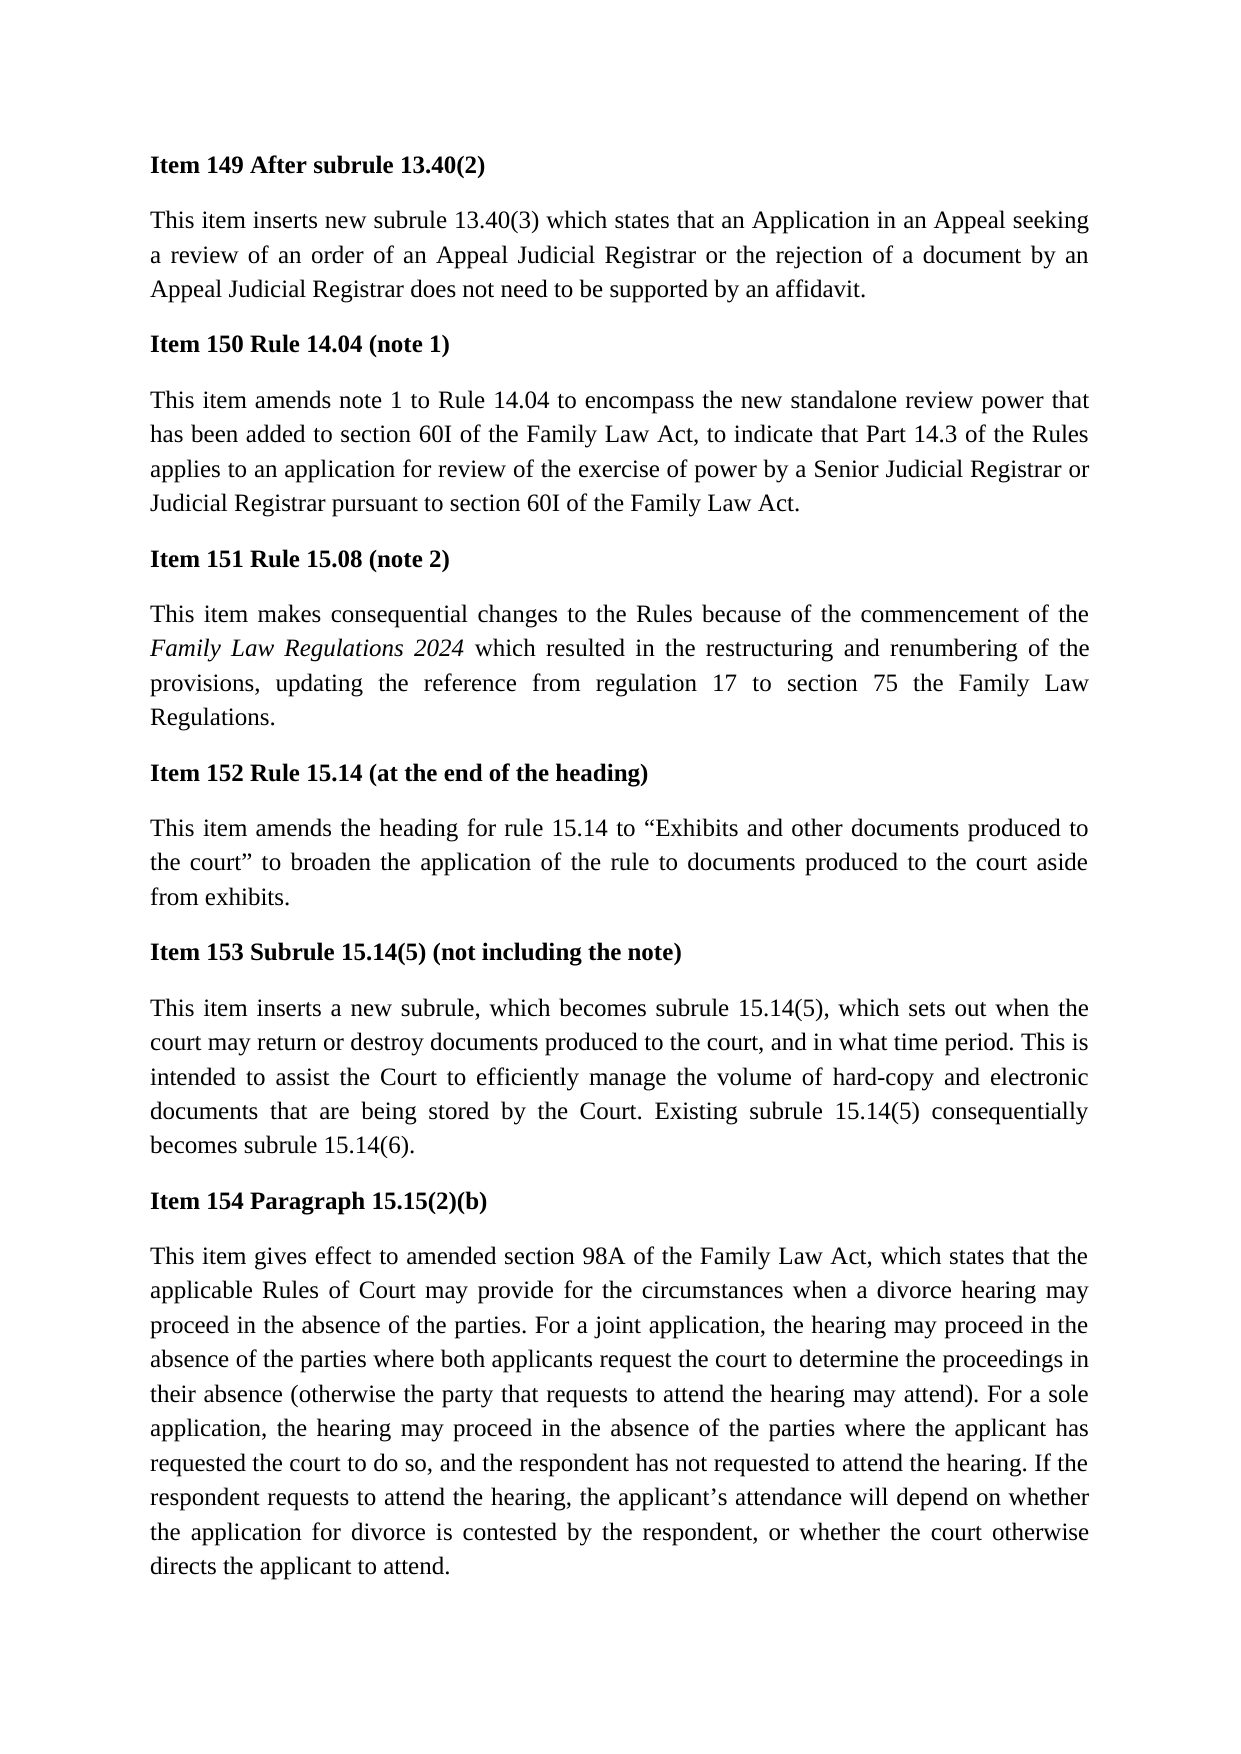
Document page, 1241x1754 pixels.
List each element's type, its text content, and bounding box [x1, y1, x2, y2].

text This item gives effect to amended section 98A of the Family Law Act, which states that the applicable Rules of Court may provide for the circumstances when a divorce hearing may proceed in the absence of the parties. For a joint application, the hearing may proceed in the absence of the parties where both applicants request the court to determine the proceedings in their absence (otherwise the party that requests to attend the hearing may attend). For a sole application, the hearing may proceed in the absence of the parties where the applicant has requested the court to do so, and the respondent has not requested to attend the hearing. If the respondent requests to attend the hearing, the applicant’s attendance will depend on whether the application for divorce is contested by the respondent, or whether the court otherwise directs the applicant to attend. [150, 1241, 1090, 1580]
text This item amends note 1 to Rule 14.04 to encompass the new standalone review power that has been added to section 60I of the Family Law Act, to indicate that Part 14.3 of the Rules applies to an application for review of the exercise of power by a Senior Judicial Registrar or Judicial Registrar pursuant to section 60I of the Family Law Act. [150, 385, 1090, 517]
text Item 149 After subrule 13.40(2) [150, 150, 1090, 179]
text Item 151 Rule 15.08 (note 2) [150, 544, 1090, 572]
text Item 152 Rule 15.14 (at the end of the heading) [150, 758, 1090, 786]
text This item inserts a new subrule, which becomes subrule 15.14(5), which sets out when the court may return or destroy documents produced to the court, and in what time period. This is intended to assist the Court to efficiently manage the volume of hard-copy and electronic documents that are being stored by the Court. Existing subrule 15.14(5) consequentially becomes subrule 15.14(6). [150, 993, 1090, 1159]
text Item 154 Paragraph 15.15(2)(b) [150, 1186, 1090, 1214]
text Item 153 Subrule 15.14(5) (not including the note) [150, 937, 1090, 966]
text This item inserts new subrule 13.40(3) which states that an Application in an Appeal seeking a review of an order of an Appeal Judicial Registrar or the rejection of a document by an Appeal Judicial Registrar does not need to be supported by an affidavit. [150, 205, 1090, 303]
text This item makes consequential changes to the Rules because of the commencement of the Family Law Regulations 2024 which resulted in the restructuring and renumbering of the provisions, updating the reference from regulation 17 to section 75 the Family Law Regulations. [150, 599, 1090, 731]
text This item amends the heading for rule 15.14 to “Exhibits and other documents produced to the court” to broaden the application of the rule to documents produced to the court aside from exhibits. [150, 813, 1090, 911]
text Item 150 Rule 14.04 (note 1) [150, 329, 1090, 358]
